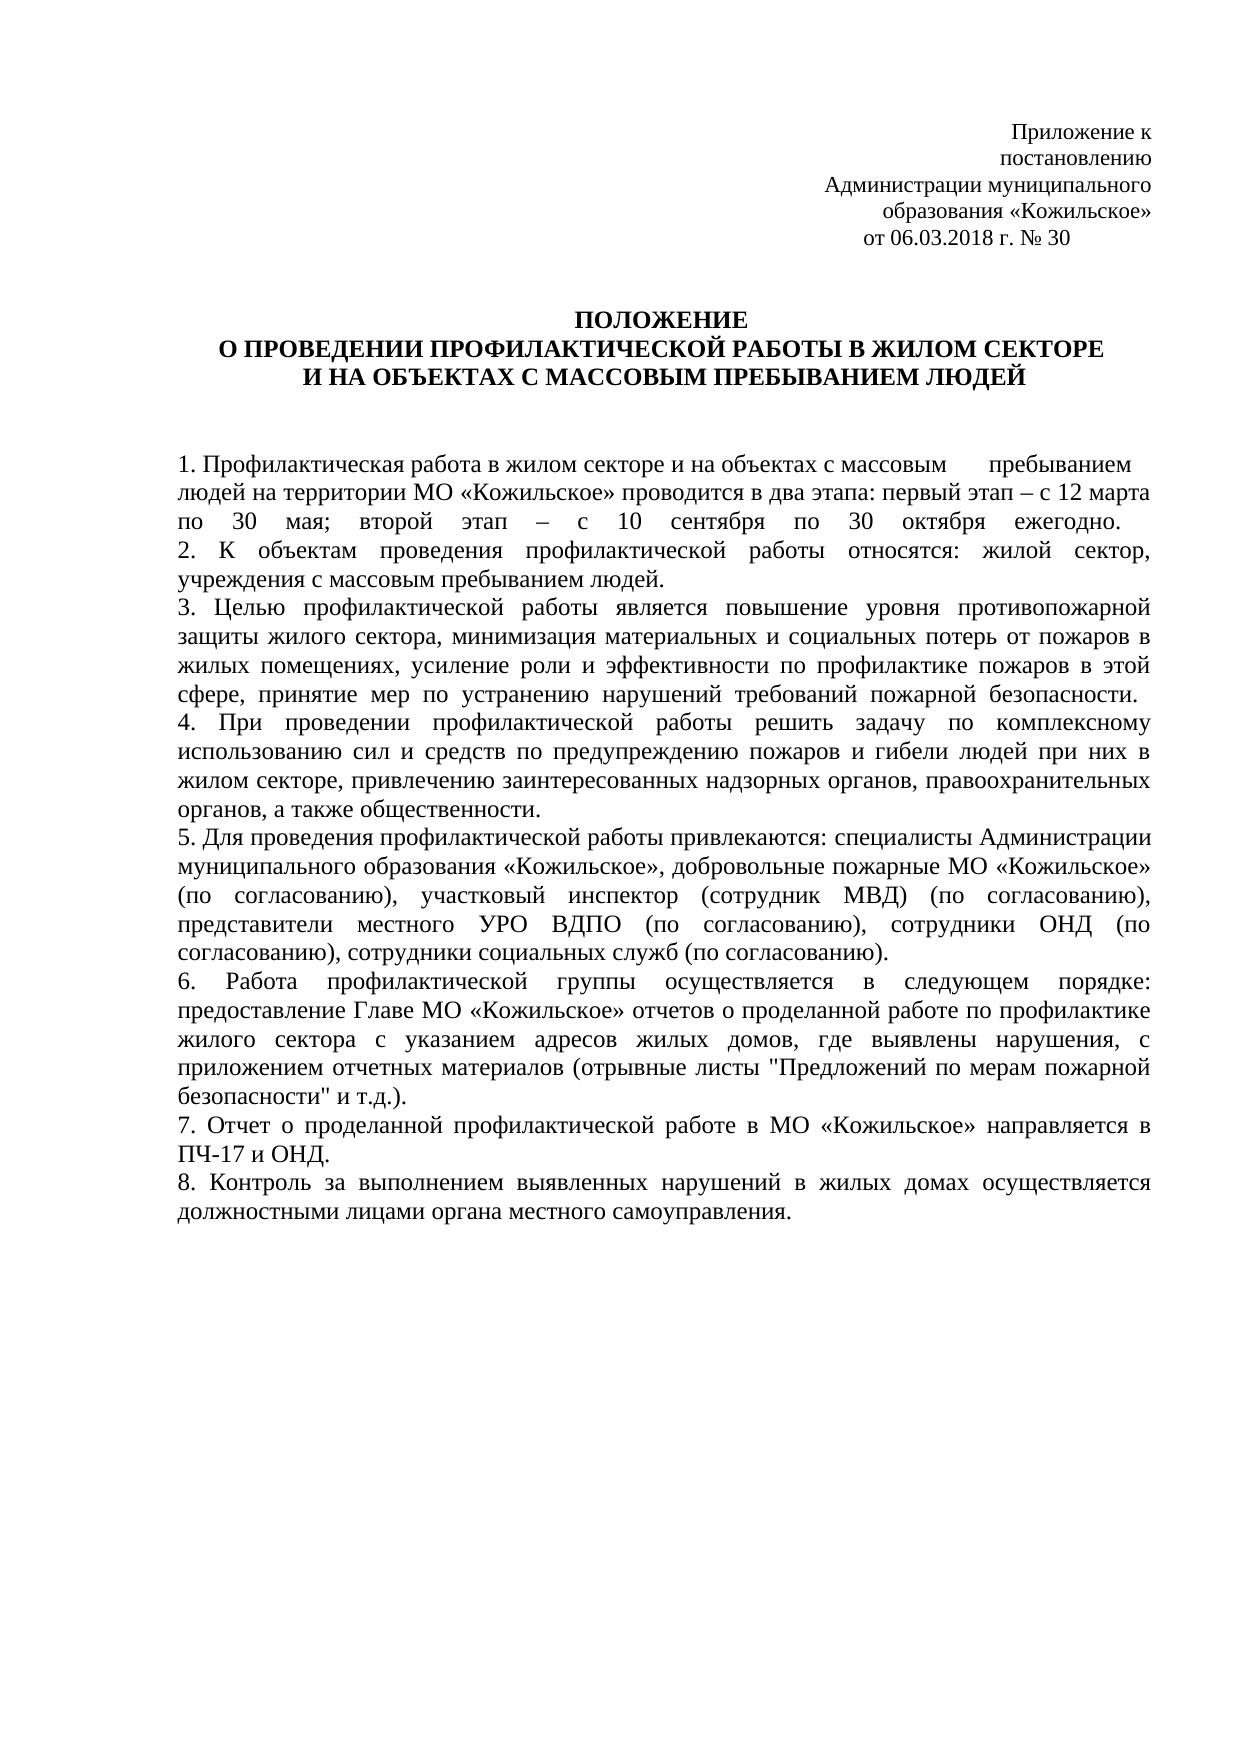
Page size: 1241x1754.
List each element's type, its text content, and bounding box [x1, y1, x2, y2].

text 1. Профилактическая работа в жилом секторе и на объектах с массовым пребыванием людей на территории МО «Кожильское» проводится в два этапа: первый этап – с 12 марта по 30 мая; второй этап – с 10 сентября по 30 октября ежегодно. 2. К объектам проведения профилактической работы относятся: жилой сектор, учреждения с массовым пребыванием людей. [177, 391, 1152, 592]
text 5. Для проведения профилактической работы привлекаются: специалисты Администрации муниципального образования «Кожильское», добровольные пожарные МО «Кожильское» (по согласованию), участковый инспектор (сотрудник МВД) (по согласованию), представители местного УРО ВДПО (по согласованию), сотрудники ОНД (по согласованию), сотрудники социальных служб (по согласованию). [177, 822, 1152, 966]
text 7. Отчет о проделанной профилактической работе в МО «Кожильское» направляется в ПЧ-17 и ОНД. [177, 1110, 1152, 1167]
text образования «Кожильское» [177, 197, 1152, 223]
text 8. Контроль за выполнением выявленных нарушений в жилых домах осуществляется должностными лицами органа местного самоуправления. [177, 1167, 1152, 1225]
text Администрации муниципального [177, 171, 1152, 197]
text постановлению [177, 144, 1152, 171]
text 6. Работа профилактической группы осуществляется в следующем порядке: предоставление Главе МО «Кожильское» отчетов о проделанной работе по профилактике жилого сектора с указанием адресов жилых домов, где выявлены нарушения, с приложением отчетных материалов (отрывные листы "Предложений по мерам пожарной безопасности" и т.д.). [177, 966, 1152, 1110]
text от 06.03.2018 г. № 30 [177, 223, 1152, 250]
text ПОЛОЖЕНИЕ О ПРОВЕДЕНИИ ПРОФИЛАКТИЧЕСКОЙ РАБОТЫ В ЖИЛОМ СЕКТОРЕ И НА ОБЪЕКТАХ С МАССОВЫМ ПРЕБЫВАНИЕМ ЛЮДЕЙ [177, 305, 1152, 391]
text Приложение к [177, 118, 1152, 144]
text 3. Целью профилактической работы является повышение уровня противопожарной защиты жилого сектора, минимизация материальных и социальных потерь от пожаров в жилых помещениях, усиление роли и эффективности по профилактике пожаров в этой сфере, принятие мер по устранению нарушений требований пожарной безопасности. 4. При проведении профилактической работы решить задачу по комплексному использованию сил и средств по предупреждению пожаров и гибели людей при них в жилом секторе, привлечению заинтересованных надзорных органов, правоохранительных органов, а также общественности. [177, 592, 1152, 822]
